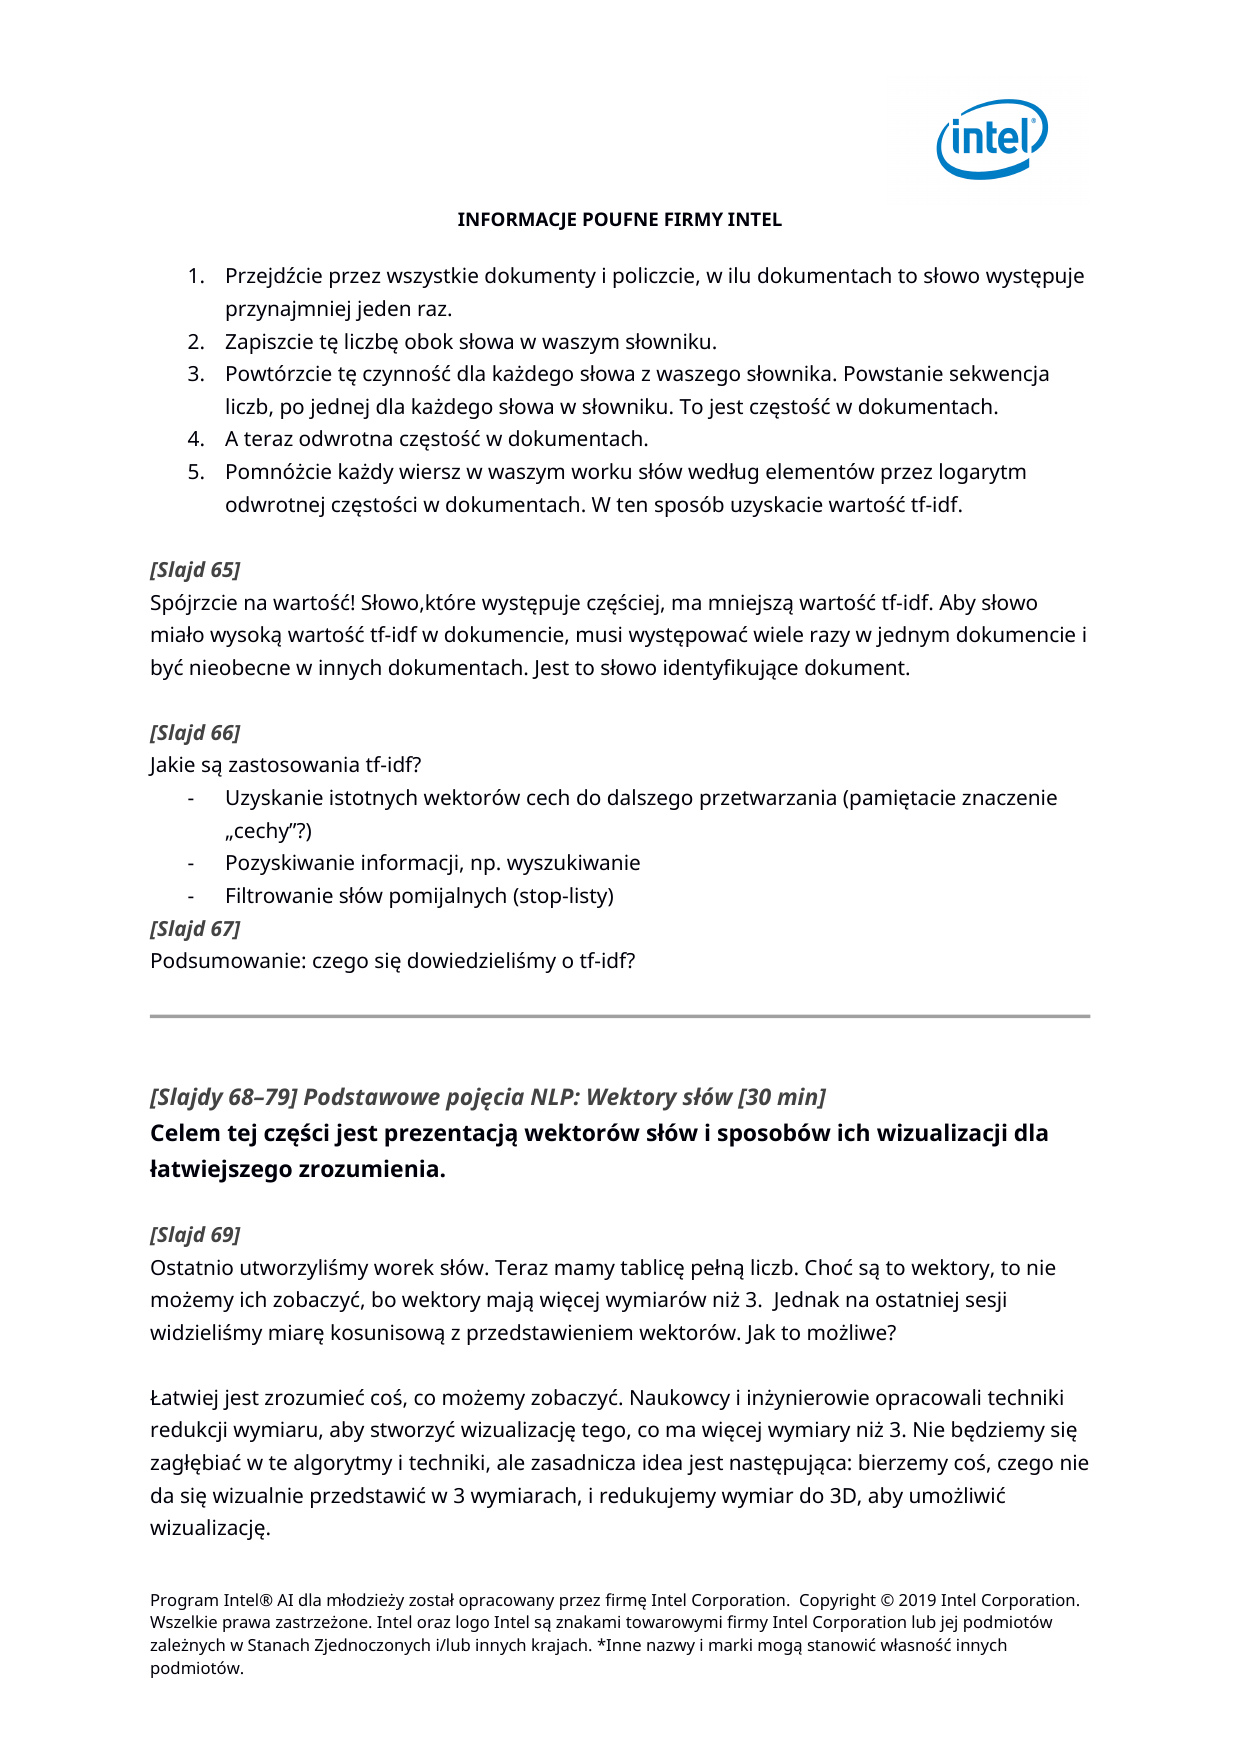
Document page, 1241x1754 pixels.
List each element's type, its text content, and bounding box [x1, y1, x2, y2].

text Łatwiej jest zrozumieć coś, co możemy zobaczyć. Naukowcy i inżynierowie opracowali techniki redukcji wymiaru, aby stworzyć wizualizację tego, co ma więcej wymiary niż 3. Nie będziemy się zagłębiać w te algorytmy i techniki, ale zasadnicza idea jest następująca: bierzemy coś, czego nie da się wizualnie przedstawić w 3 wymiarach, i redukujemy wymiar do 3D, aby umożliwić wizualizację. [150, 1383, 1090, 1542]
text Jakie są zastosowania tf-idf? [150, 751, 1090, 779]
text [Slajd 69] [150, 1220, 1090, 1248]
text Celem tej części jest prezentacją wektorów słów i sposobów ich wizualizacji dla łatwiejszego zrozumienia. [150, 1117, 1090, 1184]
text Podsumowanie: czego się dowiedzieliśmy o tf-idf? [150, 946, 1090, 975]
list Przejdźcie przez wszystkie dokumenty i policzcie, w ilu dokumentach to słowo występuje przynajmniej jeden raz. [187, 262, 1090, 323]
text [Slajd 67] [150, 914, 1090, 942]
list Zapiszcie tę liczbę obok słowa w waszym słowniku. [187, 327, 1090, 355]
text Ostatnio utworzyliśmy worek słów. Teraz mamy tablicę pełną liczb. Choć są to wektory, to nie możemy ich zobaczyć, bo wektory mają więcej wymiarów niż 3. Jednak na ostatniej sesji widzieliśmy miarę kosunisową z przedstawieniem wektorów. Jak to możliwe? [150, 1253, 1090, 1346]
list Uzyskanie istotnych wektorów cech do dalszego przetwarzania (pamiętacie znaczenie „cechy”?) [187, 783, 1090, 844]
list Pozyskiwanie informacji, np. wyszukiwanie [187, 848, 1090, 877]
list Powtórzcie tę czynność dla każdego słowa z waszego słownika. Powstanie sekwencja liczb, po jednej dla każdego słowa w słowniku. To jest częstość w dokumentach. [187, 359, 1090, 420]
text [Slajdy 68–79] Podstawowe pojęcia NLP: Wektory słów [30 min] [150, 1081, 1090, 1112]
list Pomnóżcie każdy wiersz w waszym worku słów według elementów przez logarytm odwrotnej częstości w dokumentach. W ten sposób uzyskacie wartość tf-idf. [187, 457, 1090, 518]
text [Slajd 65] [150, 555, 1090, 583]
text Spójrzcie na wartość! Słowo,które występuje częściej, ma mniejszą wartość tf-idf. Aby słowo miało wysoką wartość tf-idf w dokumencie, musi występować wiele razy w jednym dokumencie i być nieobecne w innych dokumentach. Jest to słowo identyfikujące dokument. [150, 588, 1090, 681]
text [Slajd 66] [150, 718, 1090, 746]
list A teraz odwrotna częstość w dokumentach. [187, 424, 1090, 453]
list Filtrowanie słów pomijalnych (stop-listy) [187, 881, 1090, 909]
